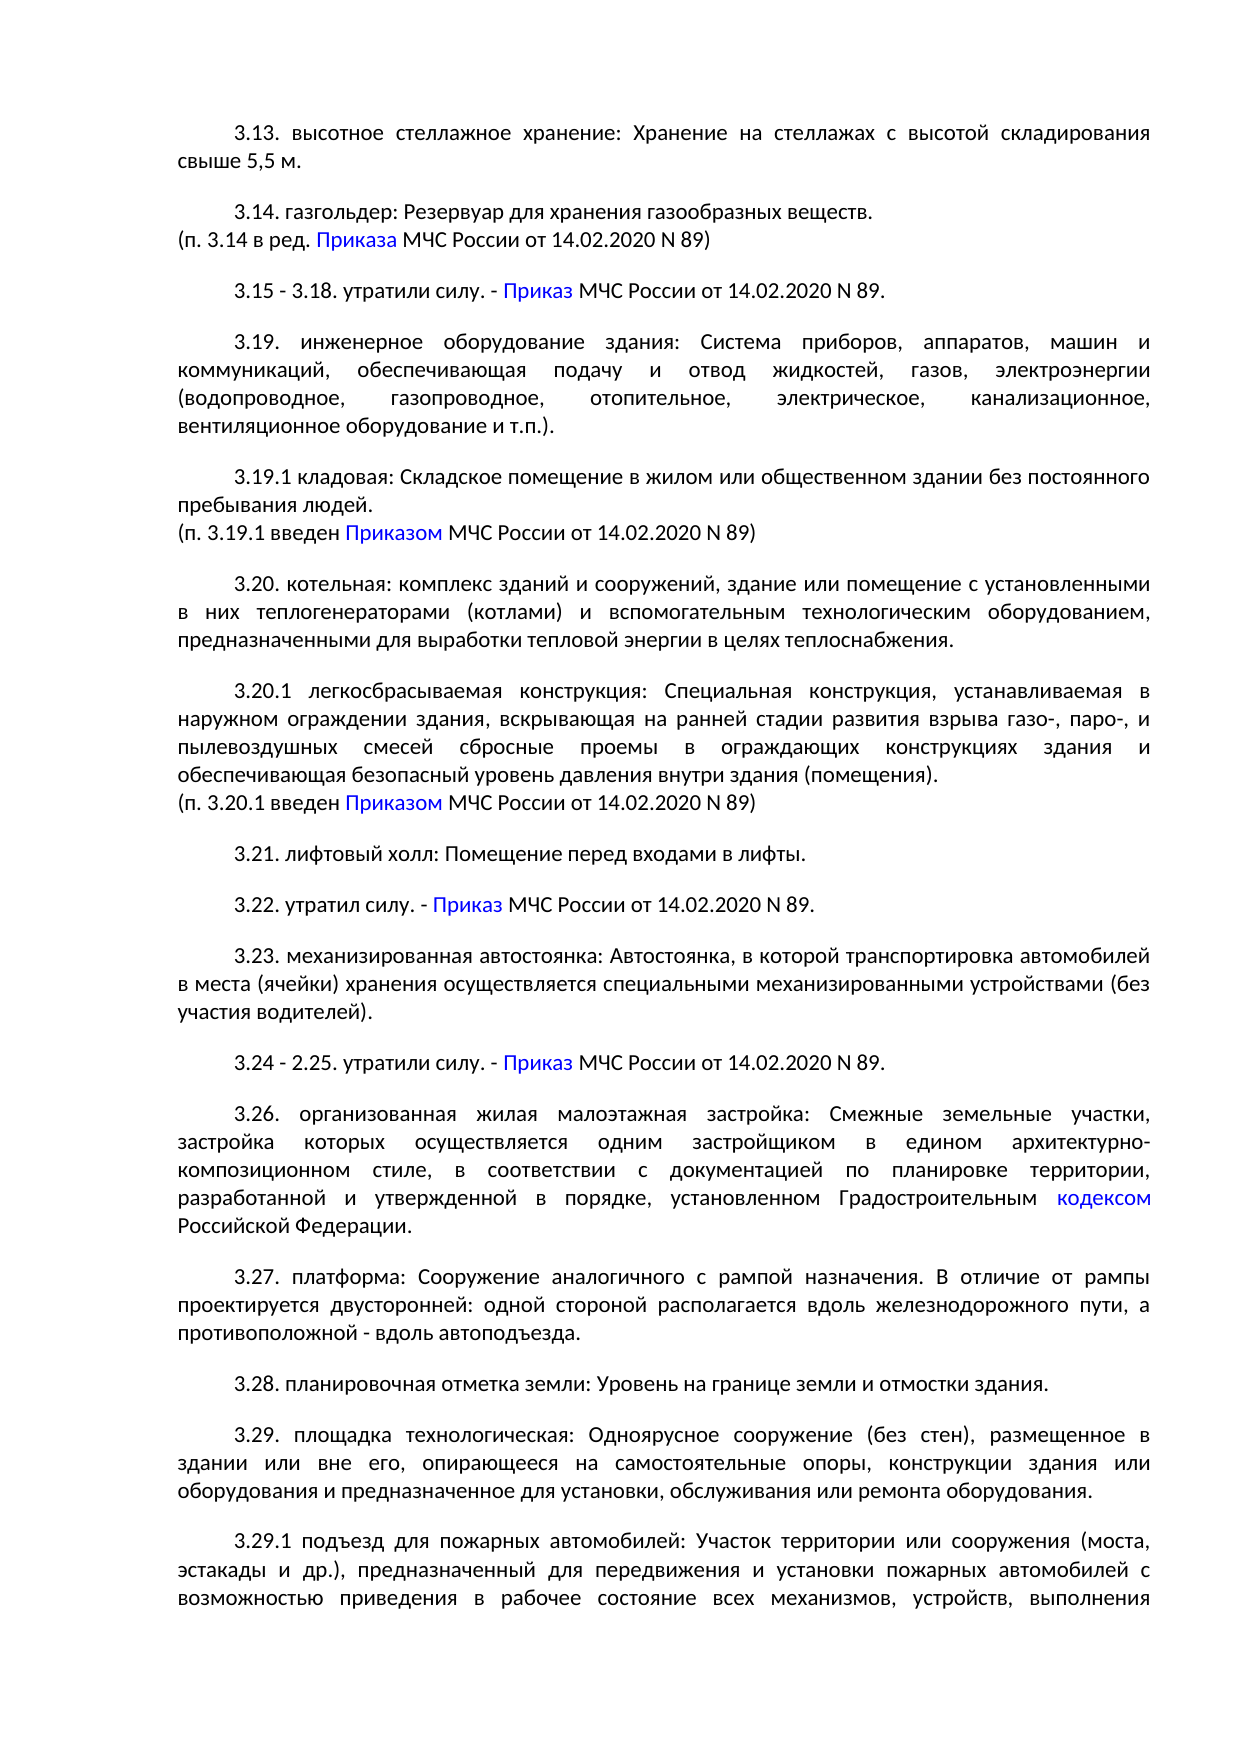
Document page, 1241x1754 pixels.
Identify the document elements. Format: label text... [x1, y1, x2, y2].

text 3.26. организованная жилая малоэтажная застройка: Смежные земельные участки, застройка которых осуществляется одним застройщиком в едином архитектурно-композиционном стиле, в соответствии с документацией по планировке территории, разработанной и утвержденной в порядке, установленном Градостроительным кодексом Российской Федерации. [177, 1099, 1152, 1239]
text (п. 3.20.1 введен Приказом МЧС России от 14.02.2020 N 89) [177, 788, 1152, 816]
text 3.22. утратил силу. - Приказ МЧС России от 14.02.2020 N 89. [177, 890, 1152, 918]
text 3.14. газгольдер: Резервуар для хранения газообразных веществ. [177, 197, 1152, 225]
text 3.27. платформа: Сооружение аналогичного с рампой назначения. В отличие от рампы проектируется двусторонней: одной стороной располагается вдоль железнодорожного пути, а противоположной - вдоль автоподъезда. [177, 1262, 1152, 1346]
text (п. 3.19.1 введен Приказом МЧС России от 14.02.2020 N 89) [177, 518, 1152, 546]
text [177, 1527, 1152, 1611]
text 3.15 - 3.18. утратили силу. - Приказ МЧС России от 14.02.2020 N 89. [177, 276, 1152, 304]
text 3.24 - 2.25. утратили силу. - Приказ МЧС России от 14.02.2020 N 89. [177, 1048, 1152, 1076]
text 3.28. планировочная отметка земли: Уровень на границе земли и отмостки здания. [177, 1369, 1152, 1397]
text (п. 3.14 в ред. Приказа МЧС России от 14.02.2020 N 89) [177, 225, 1152, 253]
text 3.20. котельная: комплекс зданий и сооружений, здание или помещение с установленными в них теплогенераторами (котлами) и вспомогательным технологическим оборудованием, предназначенными для выработки тепловой энергии в целях теплоснабжения. [177, 569, 1152, 653]
text 3.21. лифтовый холл: Помещение перед входами в лифты. [177, 839, 1152, 867]
text 3.29. площадка технологическая: Одноярусное сооружение (без стен), размещенное в здании или вне его, опирающееся на самостоятельные опоры, конструкции здания или оборудования и предназначенное для установки, обслуживания или ремонта оборудования. [177, 1420, 1152, 1504]
text 3.23. механизированная автостоянка: Автостоянка, в которой транспортировка автомобилей в места (ячейки) хранения осуществляется специальными механизированными устройствами (без участия водителей). [177, 941, 1152, 1025]
text 3.13. высотное стеллажное хранение: Хранение на стеллажах с высотой складирования свыше 5,5 м. [177, 118, 1152, 174]
text 3.19. инженерное оборудование здания: Система приборов, аппаратов, машин и коммуникаций, обеспечивающая подачу и отвод жидкостей, газов, электроэнергии (водопроводное, газопроводное, отопительное, электрическое, канализационное, вентиляционное оборудование и т.п.). [177, 327, 1152, 439]
text 3.19.1 кладовая: Складское помещение в жилом или общественном здании без постоянного пребывания людей. [177, 462, 1152, 518]
text 3.20.1 легкосбрасываемая конструкция: Специальная конструкция, устанавливаемая в наружном ограждении здания, вскрывающая на ранней стадии развития взрыва газо-, паро-, и пылевоздушных смесей сбросные проемы в ограждающих конструкциях здания и обеспечивающая безопасный уровень давления внутри здания (помещения). [177, 676, 1152, 788]
